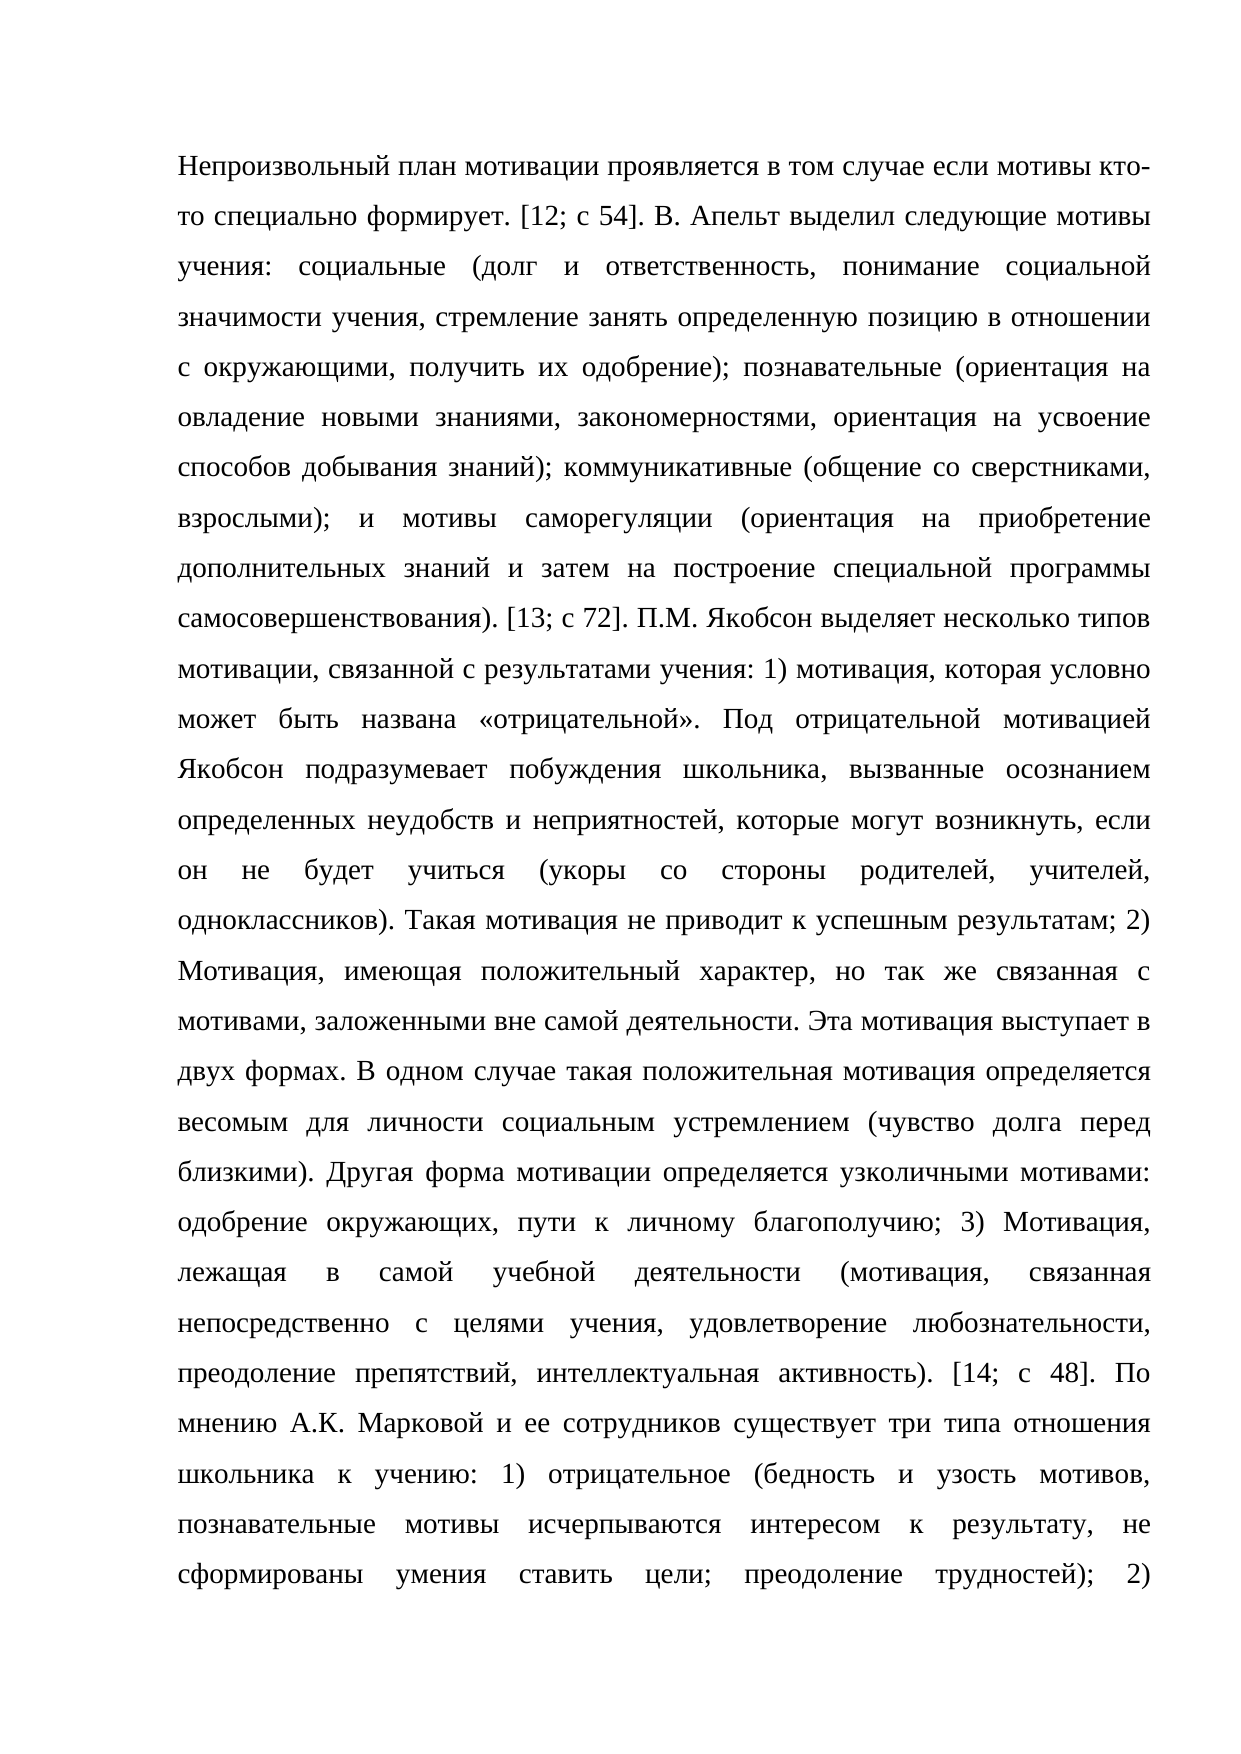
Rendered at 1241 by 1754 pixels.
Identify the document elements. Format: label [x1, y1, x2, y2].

text [177, 148, 1152, 1590]
